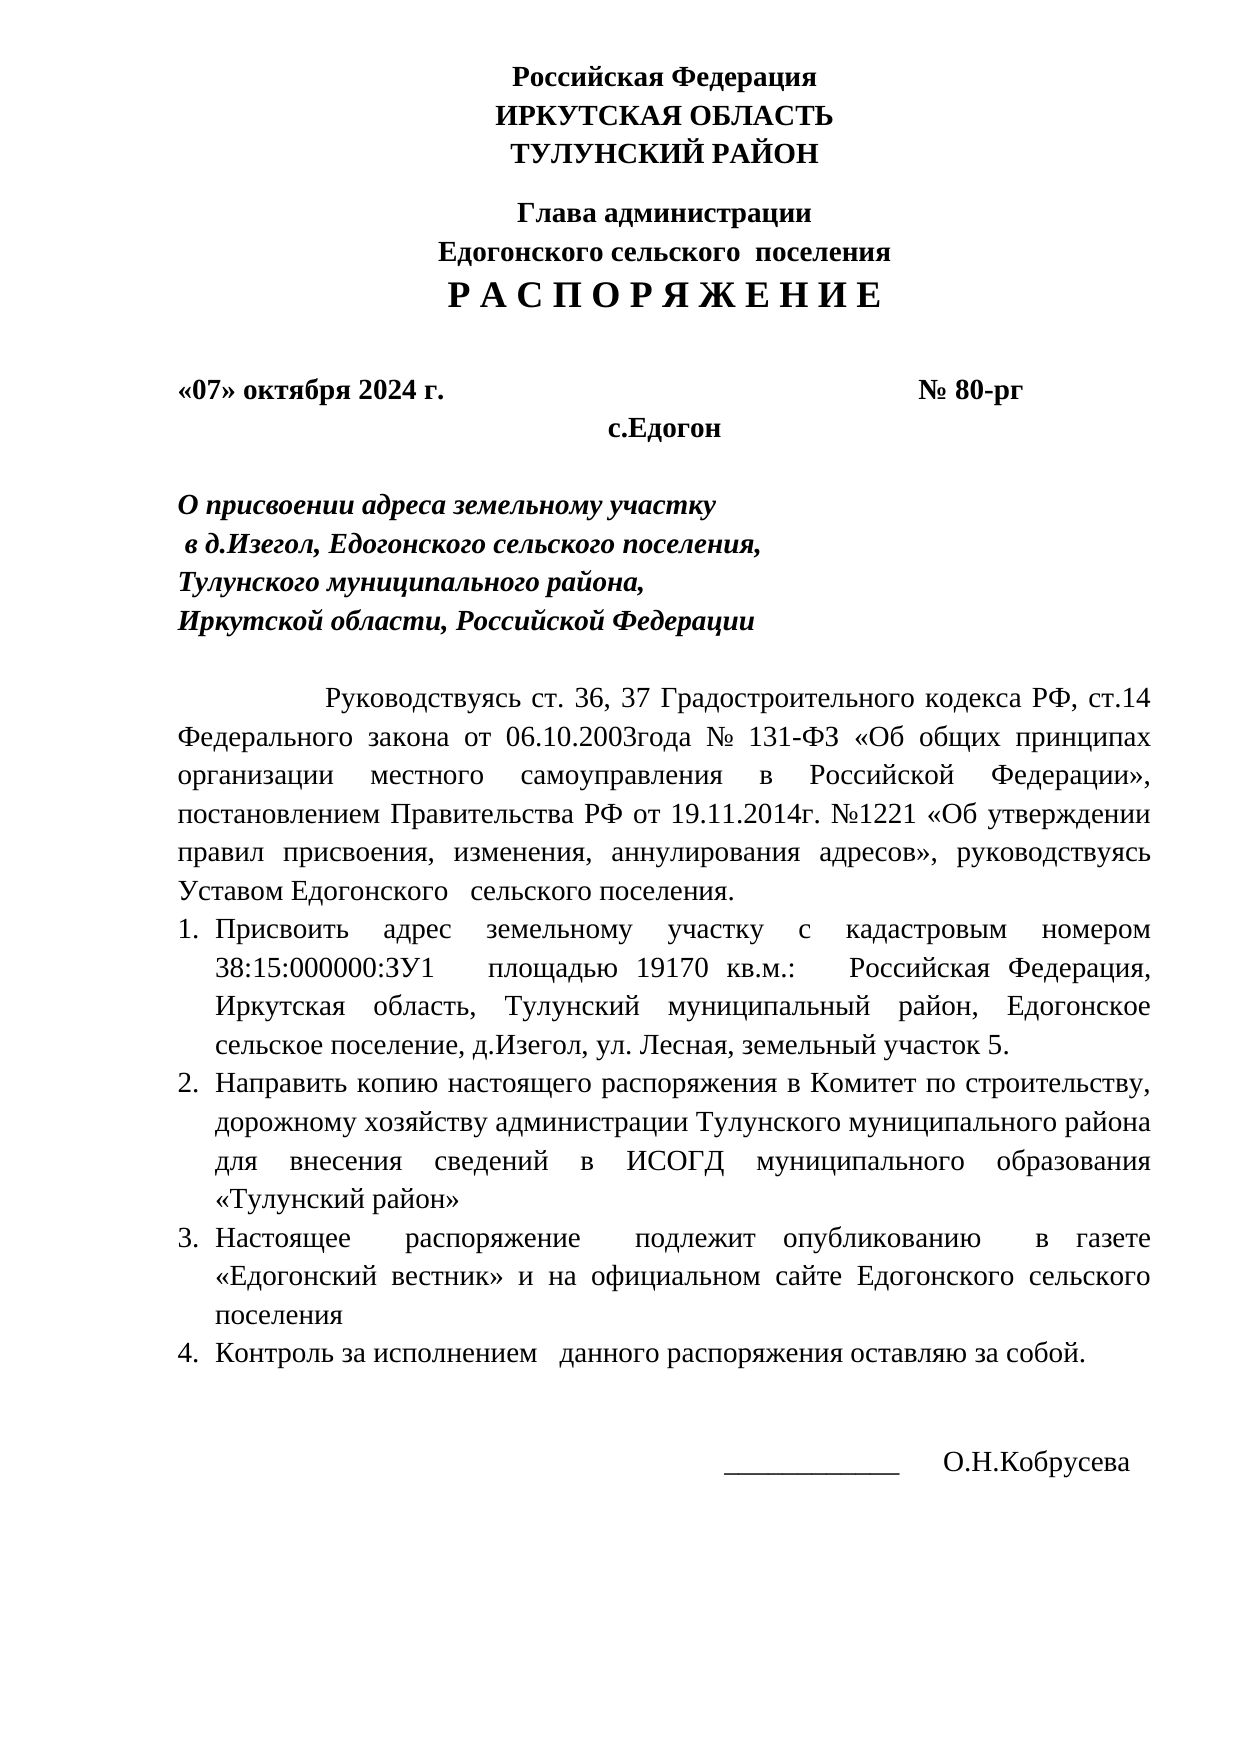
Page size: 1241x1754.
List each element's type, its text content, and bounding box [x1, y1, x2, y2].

list Контроль за исполнением данного распоряжения оставляю за собой. [177, 1335, 1152, 1369]
text Глава администрации [177, 196, 1152, 229]
text ИРКУТСКАЯ ОБЛАСТЬ [177, 98, 1152, 131]
text Иркутской области, Российской Федерации [177, 603, 1152, 637]
text с.Едогон [177, 410, 1152, 444]
text ТУЛУНСКИЙ РАЙОН [177, 136, 1152, 170]
text Тулунского муниципального района, [177, 564, 1152, 598]
text в д.Изегол, Едогонского сельского поселения, [177, 526, 1152, 559]
text Едогонского сельского поселения [177, 234, 1152, 268]
list Настоящее распоряжение подлежит опубликованию в газете «Едогонский вестник» и на официальном сайте Едогонского сельского поселения [177, 1220, 1152, 1330]
text Р А С П О Р Я Ж Е Н И Е [177, 273, 1152, 316]
text Руководствуясь ст. 36, 37 Градостроительного кодекса РФ, ст.14 Федерального закона от 06.10.2003года № 131-ФЗ «Об общих принципах организации местного самоуправления в Российской Федерации», постановлением Правительства РФ от 19.11.2014г. №1221 «Об утверждении правил присвоения, изменения, аннулирования адресов», руководствуясь Уставом Едогонского сельского поселения. [177, 680, 1152, 906]
list Присвоить адрес земельному участку с кадастровым номером 38:15:000000:ЗУ1 площадью 19170 кв.м.: Российская Федерация, Иркутская область, Тулунский муниципальный район, Едогонское сельское поселение, д.Изегол, ул. Лесная, земельный участок 5. [177, 911, 1152, 1061]
text ____________ О.Н.Кобрусева [177, 1444, 1152, 1478]
text Российская Федерация [177, 59, 1152, 93]
text «07» октября 2024 г. № 80-рг [177, 372, 1152, 405]
list Направить копию настоящего распоряжения в Комитет по строительству, дорожному хозяйству администрации Тулунского муниципального района для внесения сведений в ИСОГД муниципального образования «Тулунский район» [177, 1066, 1152, 1215]
text О присвоении адреса земельному участку [177, 487, 1152, 521]
